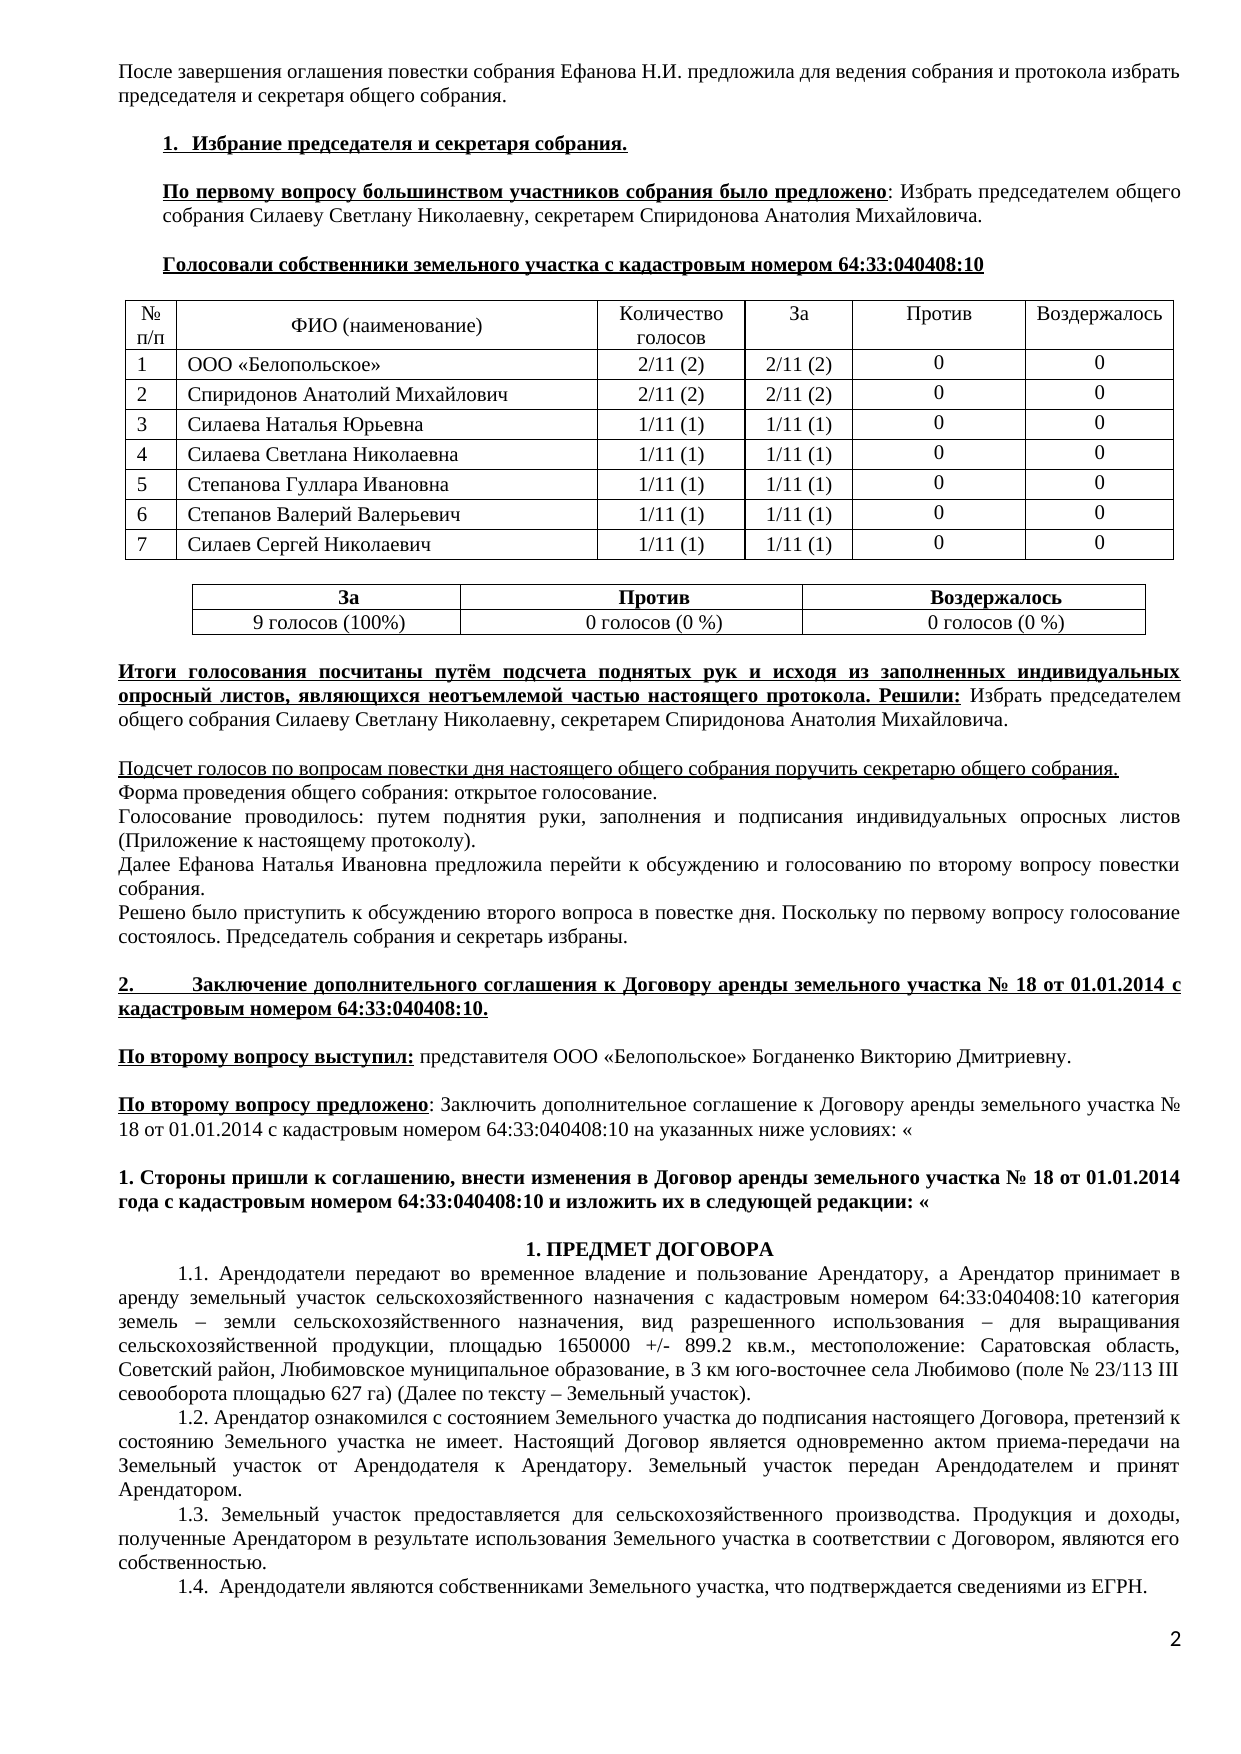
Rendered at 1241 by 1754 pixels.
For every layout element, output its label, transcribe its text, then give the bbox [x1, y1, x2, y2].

table_cell 0 [853, 530, 1025, 559]
table_header Воздержалось [803, 585, 1145, 609]
table_cell 1/11 (1) [598, 470, 744, 499]
table_cell 1/11 (1) [598, 440, 744, 469]
table_cell 7 [126, 530, 176, 559]
table_header За [193, 585, 460, 609]
table_header Против [461, 585, 802, 609]
text Подсчет голосов по вопросам повестки дня настоящего общего собрания поручить секретарю общего собрания. [118, 756, 1181, 779]
table_cell 0 [853, 350, 1025, 379]
text Голосовали собственники земельного участка с кадастровым номером 64:33:040408:10 [162, 252, 1181, 276]
table_cell 1/11 (1) [746, 470, 852, 499]
table_cell Силаева Светлана Николаевна [177, 440, 597, 469]
table_cell 0 [1026, 380, 1173, 409]
table_cell Степанова Гуллара Ивановна [177, 470, 597, 499]
table_cell 6 [126, 500, 176, 529]
text Решено было приступить к обсуждению второго вопроса в повестке дня. Поскольку по первому вопросу голосование состоялось. Председатель собрания и секретарь избраны. [118, 900, 1181, 948]
text 1.3. Земельный участок предоставляется для сельскохозяйственного производства. Продукция и доходы, полученные Арендатором в результате использования Земельного участка в соответствии с Договором, являются его собственностью. [118, 1501, 1181, 1574]
text По второму вопросу выступил: представителя ООО «Белопольское» Богданенко Викторию Дмитриевну. [118, 1044, 1181, 1068]
table_cell 2/11 (2) [746, 380, 852, 409]
table_header Количество голосов [598, 301, 744, 349]
text 2. Заключение дополнительного соглашения к Договору аренды земельного участка № 18 от 01.01.2014 с кадастровым номером 64:33:040408:10. [118, 994, 1181, 1020]
table_cell 0 [853, 410, 1025, 439]
text По второму вопросу предложено: Заключить дополнительное соглашение к Договору аренды земельного участка № 18 от 01.01.2014 с кадастровым номером 64:33:040408:10 на указанных ниже условиях: « [118, 1092, 1181, 1141]
table_header Воздержалось [1026, 301, 1173, 349]
text 2. Заключение дополнительного соглашения к Договору аренды земельного участка № 18 от 01.01.2014 с кадастровым номером 64:33:040408:10. [118, 972, 1181, 993]
table_header ФИО (наименование) [177, 301, 597, 349]
table_cell 0 [1026, 470, 1173, 499]
text Форма проведения общего собрания: открытое голосование. [118, 779, 1181, 804]
text 1. Стороны пришли к соглашению, внести изменения в Договор аренды земельного участка № 18 от 01.01.2014 года с кадастровым номером 64:33:040408:10 и изложить их в следующей редакции: « [118, 1164, 1181, 1213]
table_cell 1/11 (1) [598, 530, 744, 559]
text 1.2. Арендатор ознакомился с состоянием Земельного участка до подписания настоящего Договора, претензий к состоянию Земельного участка не имеет. Настоящий Договор является одновременно актом приема-передачи на Земельный участок от Арендодателя к Арендатору. Земельный участок передан Арендодателем и принят Арендатором. [118, 1405, 1181, 1501]
table_cell Спиридонов Анатолий Михайлович [177, 380, 597, 409]
table_cell 1/11 (1) [746, 500, 852, 529]
text 1. ПРЕДМЕТ ДОГОВОРА [118, 1237, 1181, 1261]
table_header Против [853, 301, 1025, 349]
table_cell 4 [126, 440, 176, 469]
table_cell 1/11 (1) [598, 500, 744, 529]
table_cell Степанов Валерий Валерьевич [177, 500, 597, 529]
table_cell 1/11 (1) [598, 410, 744, 439]
table_cell 1/11 (1) [746, 410, 852, 439]
text Итоги голосования посчитаны путём подсчета поднятых рук и исходя из заполненных индивидуальных опросный листов, являющихся неотъемлемой частью настоящего протокола. Решили: Избрать председателем общего собрания Силаеву Светлану Николаевну, секретарем Спиридонова Анатолия Михайловича. [118, 681, 1181, 731]
table_cell 0 [853, 500, 1025, 529]
table_cell 0 [853, 440, 1025, 469]
table_cell 0 голосов (0 %) [803, 610, 1145, 634]
text После завершения оглашения повестки собрания Ефанова Н.И. предложила для ведения собрания и протокола избрать председателя и секретаря общего собрания. [118, 59, 1181, 107]
table_cell 0 [1026, 530, 1173, 559]
table_header За [746, 301, 852, 349]
table_cell Силаева Наталья Юрьевна [177, 410, 597, 439]
table_cell 0 [853, 380, 1025, 409]
table_cell 0 [1026, 410, 1173, 439]
table_cell 5 [126, 470, 176, 499]
text 1.4. Арендодатели являются собственниками Земельного участка, что подтверждается сведениями из ЕГРН. [118, 1574, 1181, 1598]
table_cell 2/11 (2) [598, 350, 744, 379]
table_header № п/п [126, 301, 176, 349]
text Голосование проводилось: путем поднятия руки, заполнения и подписания индивидуальных опросных листов (Приложение к настоящему протоколу). [118, 804, 1181, 852]
table_cell 0 голосов (0 %) [461, 610, 802, 634]
table_cell 1 [126, 350, 176, 379]
table_cell 0 [1026, 350, 1173, 379]
table_cell 0 [1026, 440, 1173, 469]
table_cell 2/11 (2) [746, 350, 852, 379]
text Итоги голосования посчитаны путём подсчета поднятых рук и исходя из заполненных индивидуальных опросный листов, являющихся неотъемлемой частью настоящего протокола. Решили: Избрать председателем общего собрания Силаеву Светлану Николаевну, секретарем Спиридонова Анатолия Михайловича. [118, 659, 1181, 680]
text 1.1. Арендодатели передают во временное владение и пользование Арендатору, а Арендатор принимает в аренду земельный участок сельскохозяйственного назначения с кадастровым номером 64:33:040408:10 категория земель – земли сельскохозяйственного назначения, вид разрешенного использования – для выращивания сельскохозяйственной продукции, площадью 1650000 +/- 899.2 кв.м., местоположение: Саратовская область, Советский район, Любимовское муниципальное образование, в 3 км юго-восточнее села Любимово (поле № 23/113 III севооборота площадью 627 га) (Далее по тексту – Земельный участок). [118, 1261, 1181, 1405]
table_cell Силаев Сергей Николаевич [177, 530, 597, 559]
table_cell ООО «Белопольское» [177, 350, 597, 379]
table_cell 0 [853, 470, 1025, 499]
table_cell 0 [1026, 500, 1173, 529]
text 1. Избрание председателя и секретаря собрания. [162, 131, 1181, 155]
text По первому вопросу большинством участников собрания было предложено: Избрать председателем общего собрания Силаеву Светлану Николаевну, секретарем Спиридонова Анатолия Михайловича. [162, 179, 1181, 227]
table_cell 9 голосов (100%) [193, 610, 460, 634]
table_cell 1/11 (1) [746, 530, 852, 559]
table_cell 2/11 (2) [598, 380, 744, 409]
text Далее Ефанова Наталья Ивановна предложила перейти к обсуждению и голосованию по второму вопросу повестки собрания. [118, 852, 1181, 900]
table_cell 3 [126, 410, 176, 439]
table_cell 1/11 (1) [746, 440, 852, 469]
table_cell 2 [126, 380, 176, 409]
